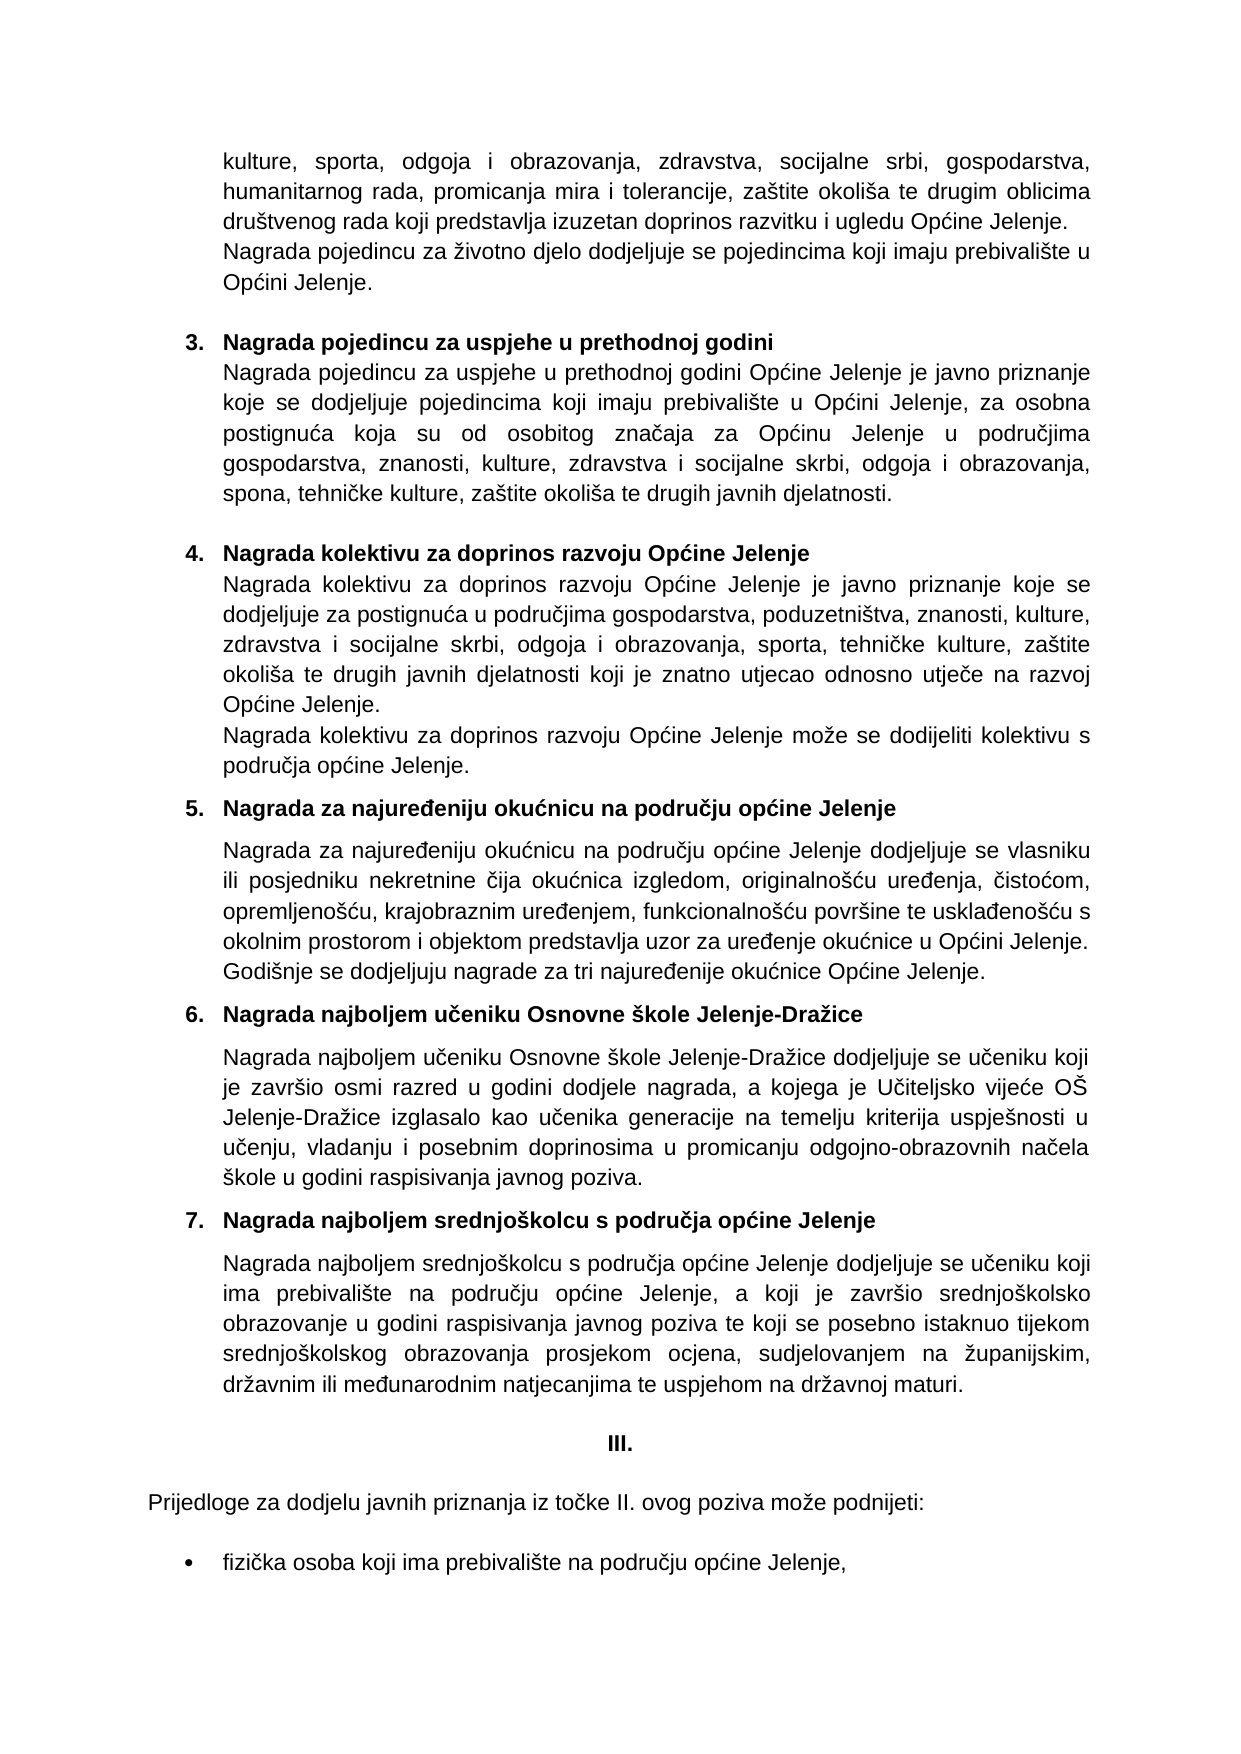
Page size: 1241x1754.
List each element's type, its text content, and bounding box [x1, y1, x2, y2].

list Nagrada kolektivu za doprinos razvoju Općine Jelenje [185, 540, 1089, 567]
list Godišnje se dodjeljuju nagrade za tri najuređenije okućnice Općine Jelenje. [223, 958, 1091, 984]
list Nagrada kolektivu za doprinos razvoju Općine Jelenje je javno priznanje koje se dodjeljuje za postignuća u područjima gospodarstva, poduzetništva, znanosti, kulture, zdravstva i socijalne skrbi, odgoja i obrazovanja, sporta, tehničke kulture, zaštite okoliša te drugih javnih djelatnosti koji je znatno utjecao odnosno utječe na razvoj Općine Jelenje. [223, 571, 1091, 718]
text III. [148, 1430, 1093, 1456]
text Prijedloge za dodjelu javnih priznanja iz točke II. ovog poziva može podnijeti: [148, 1489, 1093, 1516]
list Nagrada najboljem srednjoškolcu s područja općine Jelenje dodjeljuje se učeniku koji ima prebivalište na području općine Jelenje, a koji je završio srednjoškolsko obrazovanje u godini raspisivanja javnog poziva te koji se posebno istaknuo tijekom srednjoškolskog obrazovanja prosjekom ocjena, sudjelovanjem na županijskim, državnim ili međunarodnim natjecanjima te uspjehom na državnoj maturi. [223, 1250, 1091, 1397]
list Nagrada pojedincu za uspjehe u prethodnoj godini [185, 329, 1089, 355]
list Nagrada za najuređeniju okućnicu na području općine Jelenje dodjeljuje se vlasniku ili posjedniku nekretnine čija okućnica izgledom, originalnošću uređenja, čistoćom, opremljenošću, krajobraznim uređenjem, funkcionalnošću površine te usklađenošću s okolnim prostorom i objektom predstavlja uzor za uređenje okućnice u Općini Jelenje. [223, 837, 1091, 954]
list Nagrada najboljem srednjoškolcu s područja općine Jelenje [185, 1207, 1089, 1233]
list Nagrada za najuređeniju okućnicu na području općine Jelenje [185, 794, 1089, 821]
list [223, 148, 1091, 234]
list Nagrada pojedincu za uspjehe u prethodnoj godini Općine Jelenje je javno priznanje koje se dodjeljuje pojedincima koji imaju prebivalište u Općini Jelenje, za osobna postignuća koja su od osobitog značaja za Općinu Jelenje u područjima gospodarstva, znanosti, kulture, zdravstva i socijalne skrbi, odgoja i obrazovanja, spona, tehničke kulture, zaštite okoliša te drugih javnih djelatnosti. [223, 359, 1091, 506]
list fizička osoba koji ima prebivalište na području općine Jelenje, [185, 1549, 1093, 1575]
list Nagrada pojedincu za životno djelo dodjeljuje se pojedincima koji imaju prebivalište u Općini Jelenje. [223, 238, 1091, 295]
list Nagrada kolektivu za doprinos razvoju Općine Jelenje može se dodijeliti kolektivu s područja općine Jelenje. [223, 722, 1091, 778]
text Nagrada najboljem učeniku Osnovne škole Jelenje-Dražice dodjeljuje se učeniku koji je završio osmi razred u godini dodjele nagrada, a kojega je Učiteljsko vijeće OŠ Jelenje-Dražice izglasalo kao učenika generacije na temelju kriterija uspješnosti u učenju, vladanju i posebnim doprinosima u promicanju odgojno-obrazovnih načela škole u godini raspisivanja javnog poziva. [223, 1043, 1089, 1191]
list Nagrada najboljem učeniku Osnovne škole Jelenje-Dražice [185, 1001, 1089, 1027]
